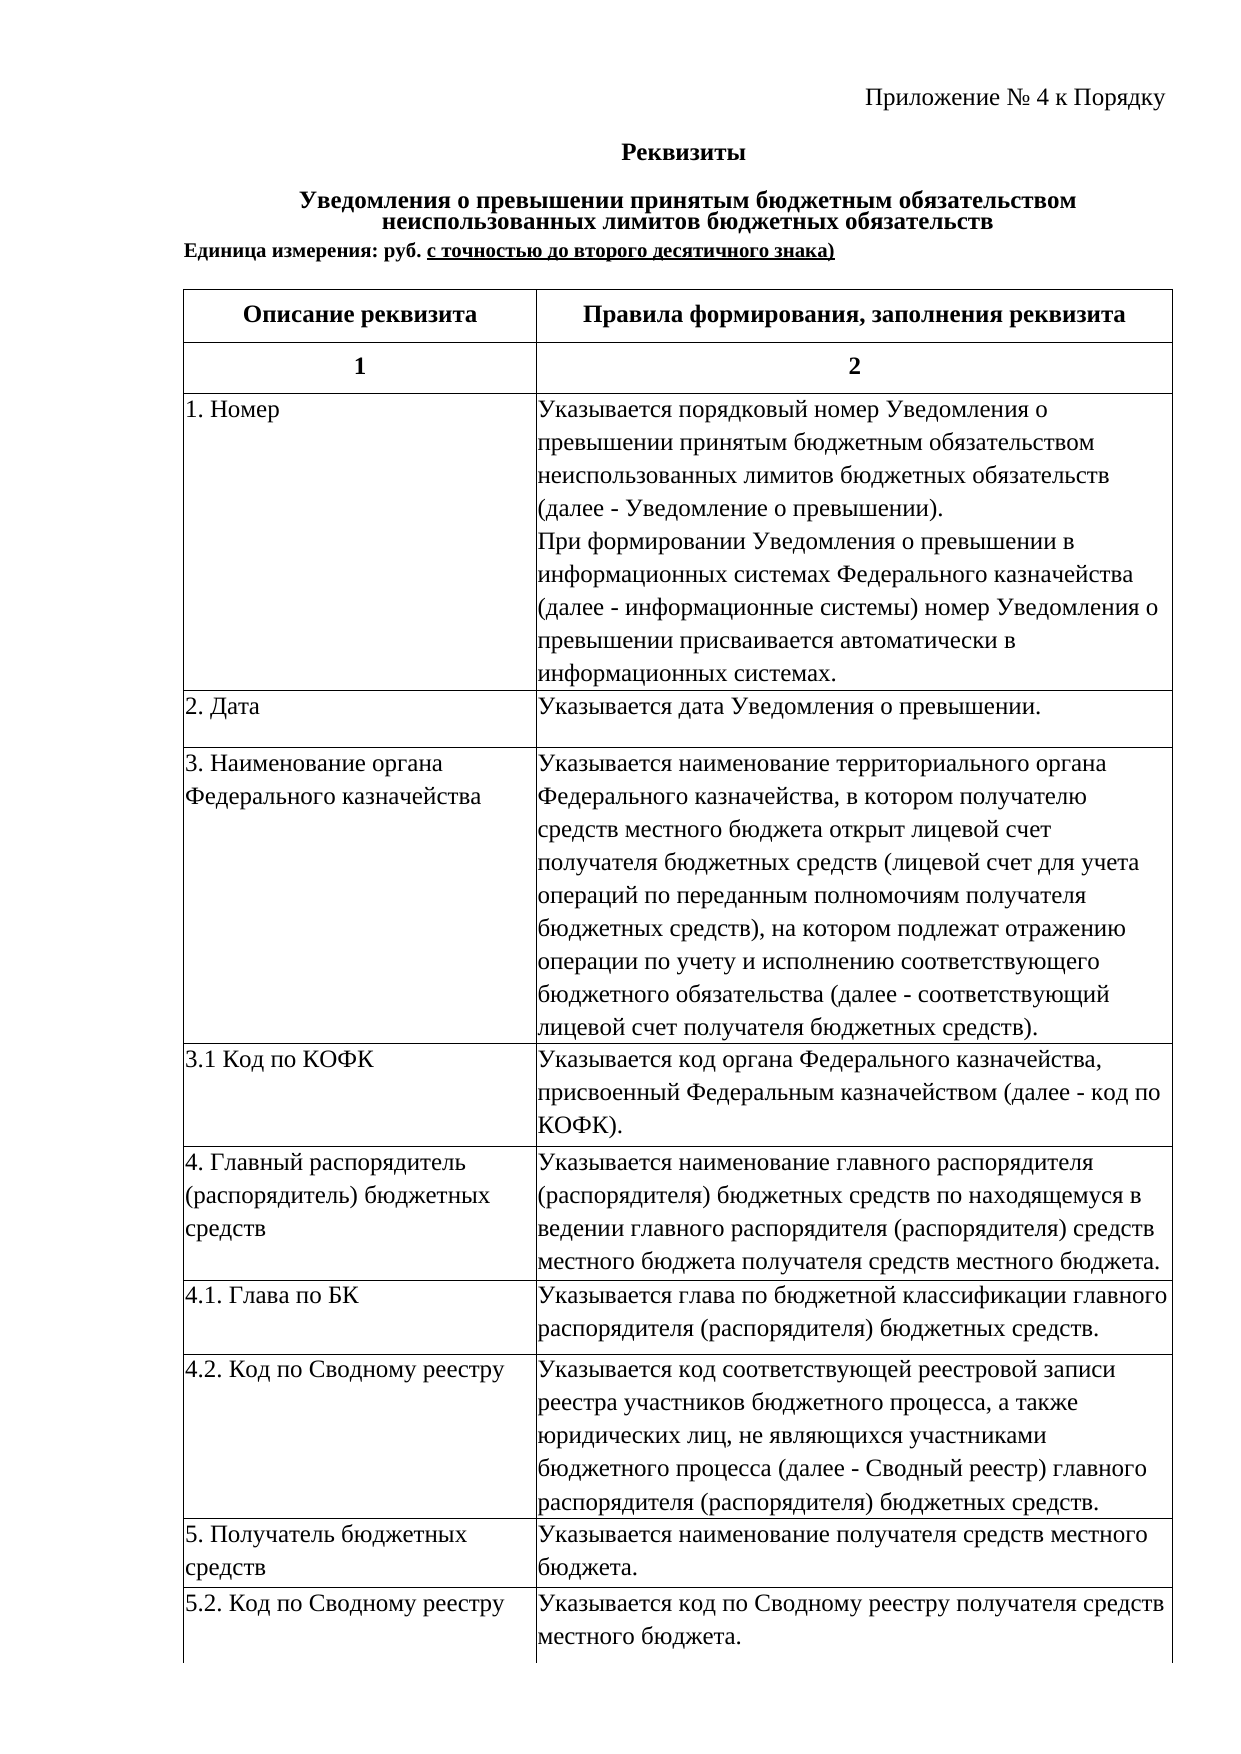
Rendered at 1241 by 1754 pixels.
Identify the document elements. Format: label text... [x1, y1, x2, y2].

text Уведомления о превышении принятым бюджетным обязательством неиспользованных лимитов бюджетных обязательств [202, 192, 1173, 233]
table_cell 1 [184, 343, 536, 393]
table_cell 4.2. Код по Сводному реестру [184, 1355, 536, 1518]
table_cell Указывается наименование территориального органа Федерального казначейства, в котором получателю средств местного бюджета открыт лицевой счет получателя бюджетных средств (лицевой счет для учета операций по переданным полномочиям получателя бюджетных средств), на котором подлежат отражению операции по учету и исполнению соответствующего бюджетного обязательства (далее - соответствующий лицевой счет получателя бюджетных средств). [537, 748, 1172, 1043]
table_cell 5. Получатель бюджетных средств [184, 1519, 536, 1587]
table_cell 4. Главный распорядитель (распорядитель) бюджетных средств [184, 1147, 536, 1279]
text Приложение № 4 к Порядку [184, 82, 1173, 111]
table_cell Указывается дата Уведомления о превышении. [537, 691, 1172, 747]
table_cell Указывается код по Сводному реестру получателя средств местного бюджета. [537, 1588, 1172, 1662]
table_cell Указывается код органа Федерального казначейства, присвоенный Федеральным казначейством (далее - код по КОФК). [537, 1044, 1172, 1146]
table_cell Указывается порядковый номер Уведомления о превышении принятым бюджетным обязательством неиспользованных лимитов бюджетных обязательств (далее - Уведомление о превышении). При формировании Уведомления о превышении в информационных системах Федерального казначейства (далее - информационные системы) номер Уведомления о превышении присваивается автоматически в информационных системах. [537, 394, 1172, 690]
table_header Описание реквизита [184, 290, 536, 342]
table_cell 1. Номер [184, 394, 536, 690]
table_cell 2. Дата [184, 691, 536, 747]
text Реквизиты [194, 140, 1173, 165]
table_cell 4.1. Глава по БК [184, 1281, 536, 1353]
table_cell 3. Наименование органа Федерального казначейства [184, 748, 536, 1043]
table_cell Указывается глава по бюджетной классификации главного распорядителя (распорядителя) бюджетных средств. [537, 1281, 1172, 1353]
table_cell Указывается наименование получателя средств местного бюджета. [537, 1519, 1172, 1587]
text Единица измерения: руб. с точностью до второго десятичного знака) [184, 236, 1173, 262]
table_header Правила формирования, заполнения реквизита [537, 290, 1172, 342]
table_cell 5.2. Код по Сводному реестру [184, 1588, 536, 1662]
table_cell Указывается наименование главного распорядителя (распорядителя) бюджетных средств по находящемуся в ведении главного распорядителя (распорядителя) средств местного бюджета получателя средств местного бюджета. [537, 1147, 1172, 1279]
table_cell 3.1 Код по КОФК [184, 1044, 536, 1146]
table_cell 2 [537, 343, 1172, 393]
table_cell Указывается код соответствующей реестровой записи реестра участников бюджетного процесса, а также юридических лиц, не являющихся участниками бюджетного процесса (далее - Сводный реестр) главного распорядителя (распорядителя) бюджетных средств. [537, 1355, 1172, 1518]
